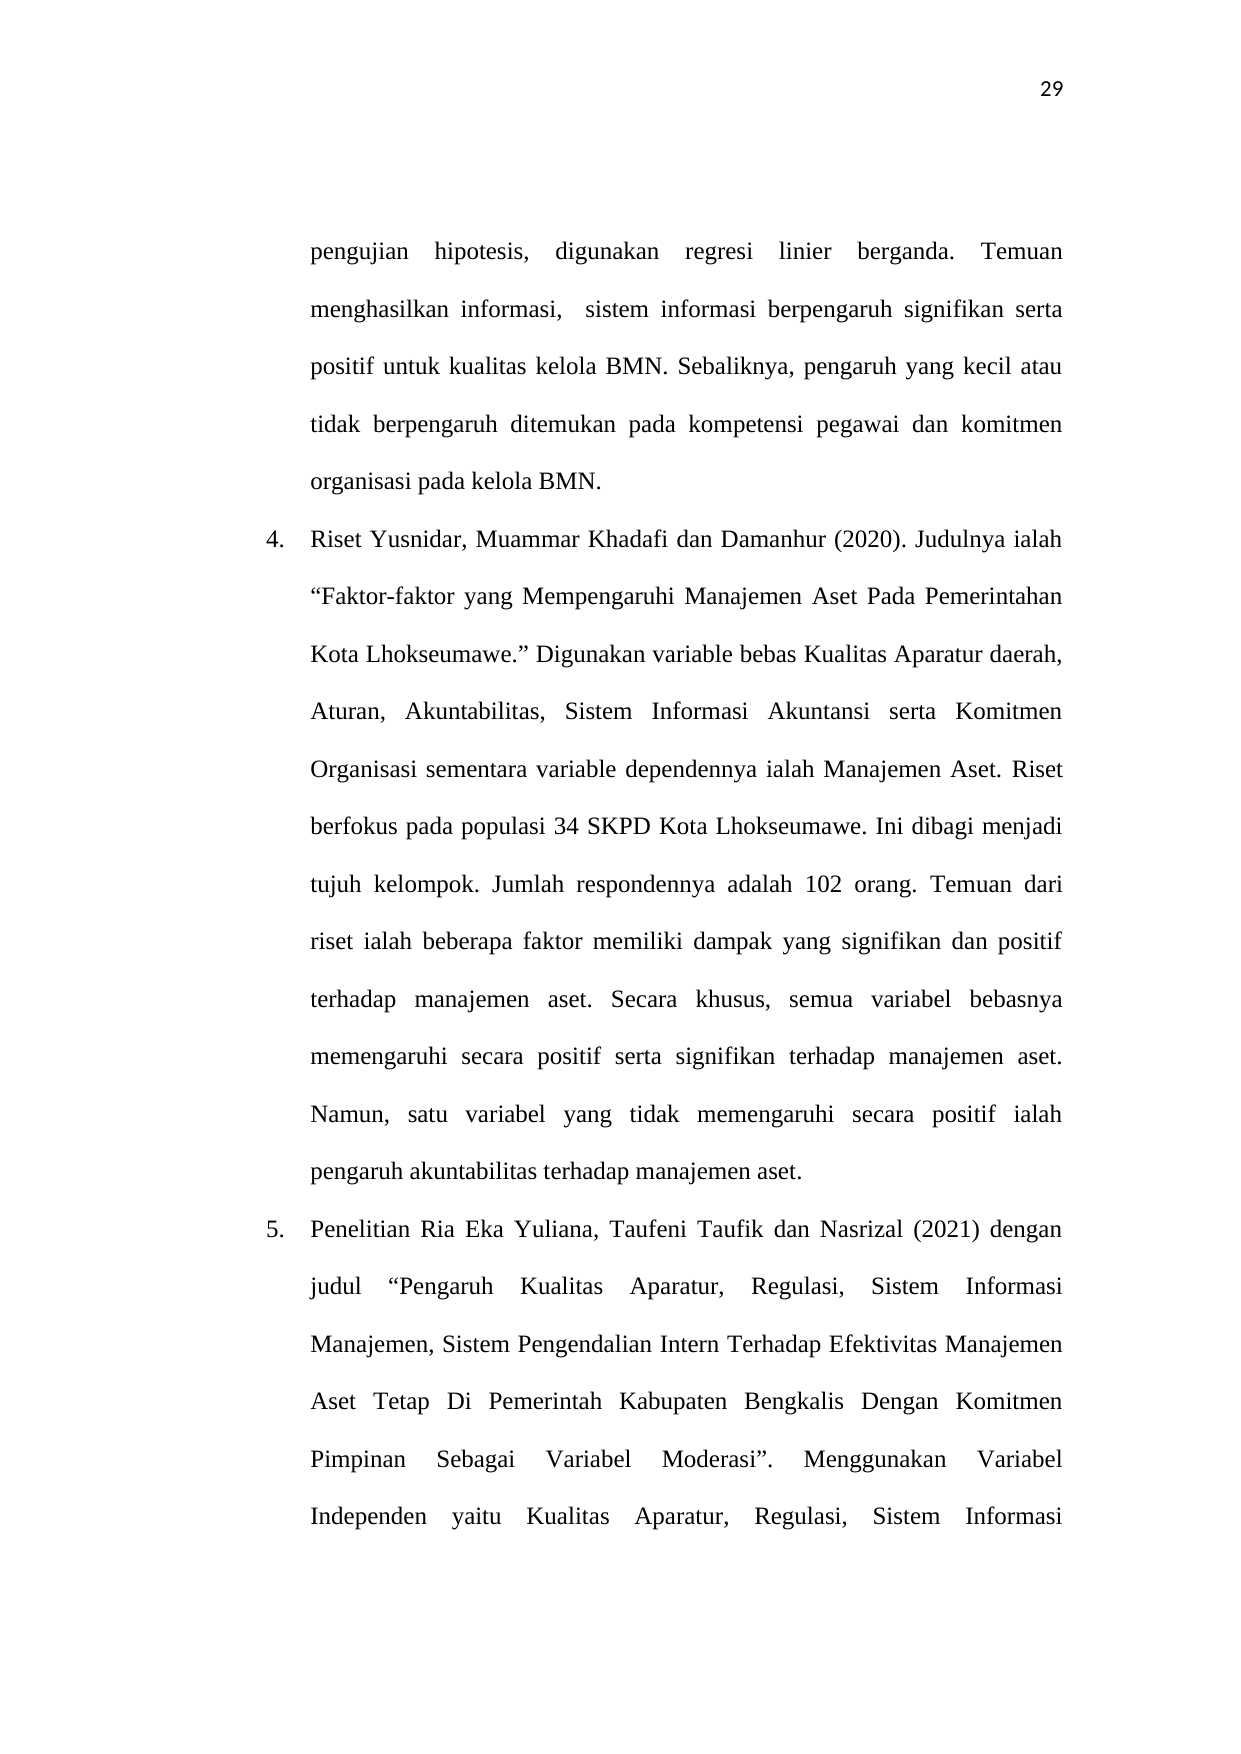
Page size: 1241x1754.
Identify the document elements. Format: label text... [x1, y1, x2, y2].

list Riset Yusnidar, Muammar Khadafi dan Damanhur (2020). Judulnya ialah “Faktor-faktor yang Mempengaruhi Manajemen Aset Pada Pemerintahan Kota Lhokseumawe.” Digunakan variable bebas Kualitas Aparatur daerah, Aturan, Akuntabilitas, Sistem Informasi Akuntansi serta Komitmen Organisasi sementara variable dependennya ialah Manajemen Aset. Riset berfokus pada populasi 34 SKPD Kota Lhokseumawe. Ini dibagi menjadi tujuh kelompok. Jumlah respondennya adalah 102 orang. Temuan dari riset ialah beberapa faktor memiliki dampak yang signifikan dan positif terhadap manajemen aset. Secara khusus, semua variabel bebasnya memengaruhi secara positif serta signifikan terhadap manajemen aset. Namun, satu variabel yang tidak memengaruhi secara positif ialah pengaruh akuntabilitas terhadap manajemen aset. [266, 524, 1063, 1185]
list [266, 236, 1063, 495]
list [266, 1214, 1063, 1530]
